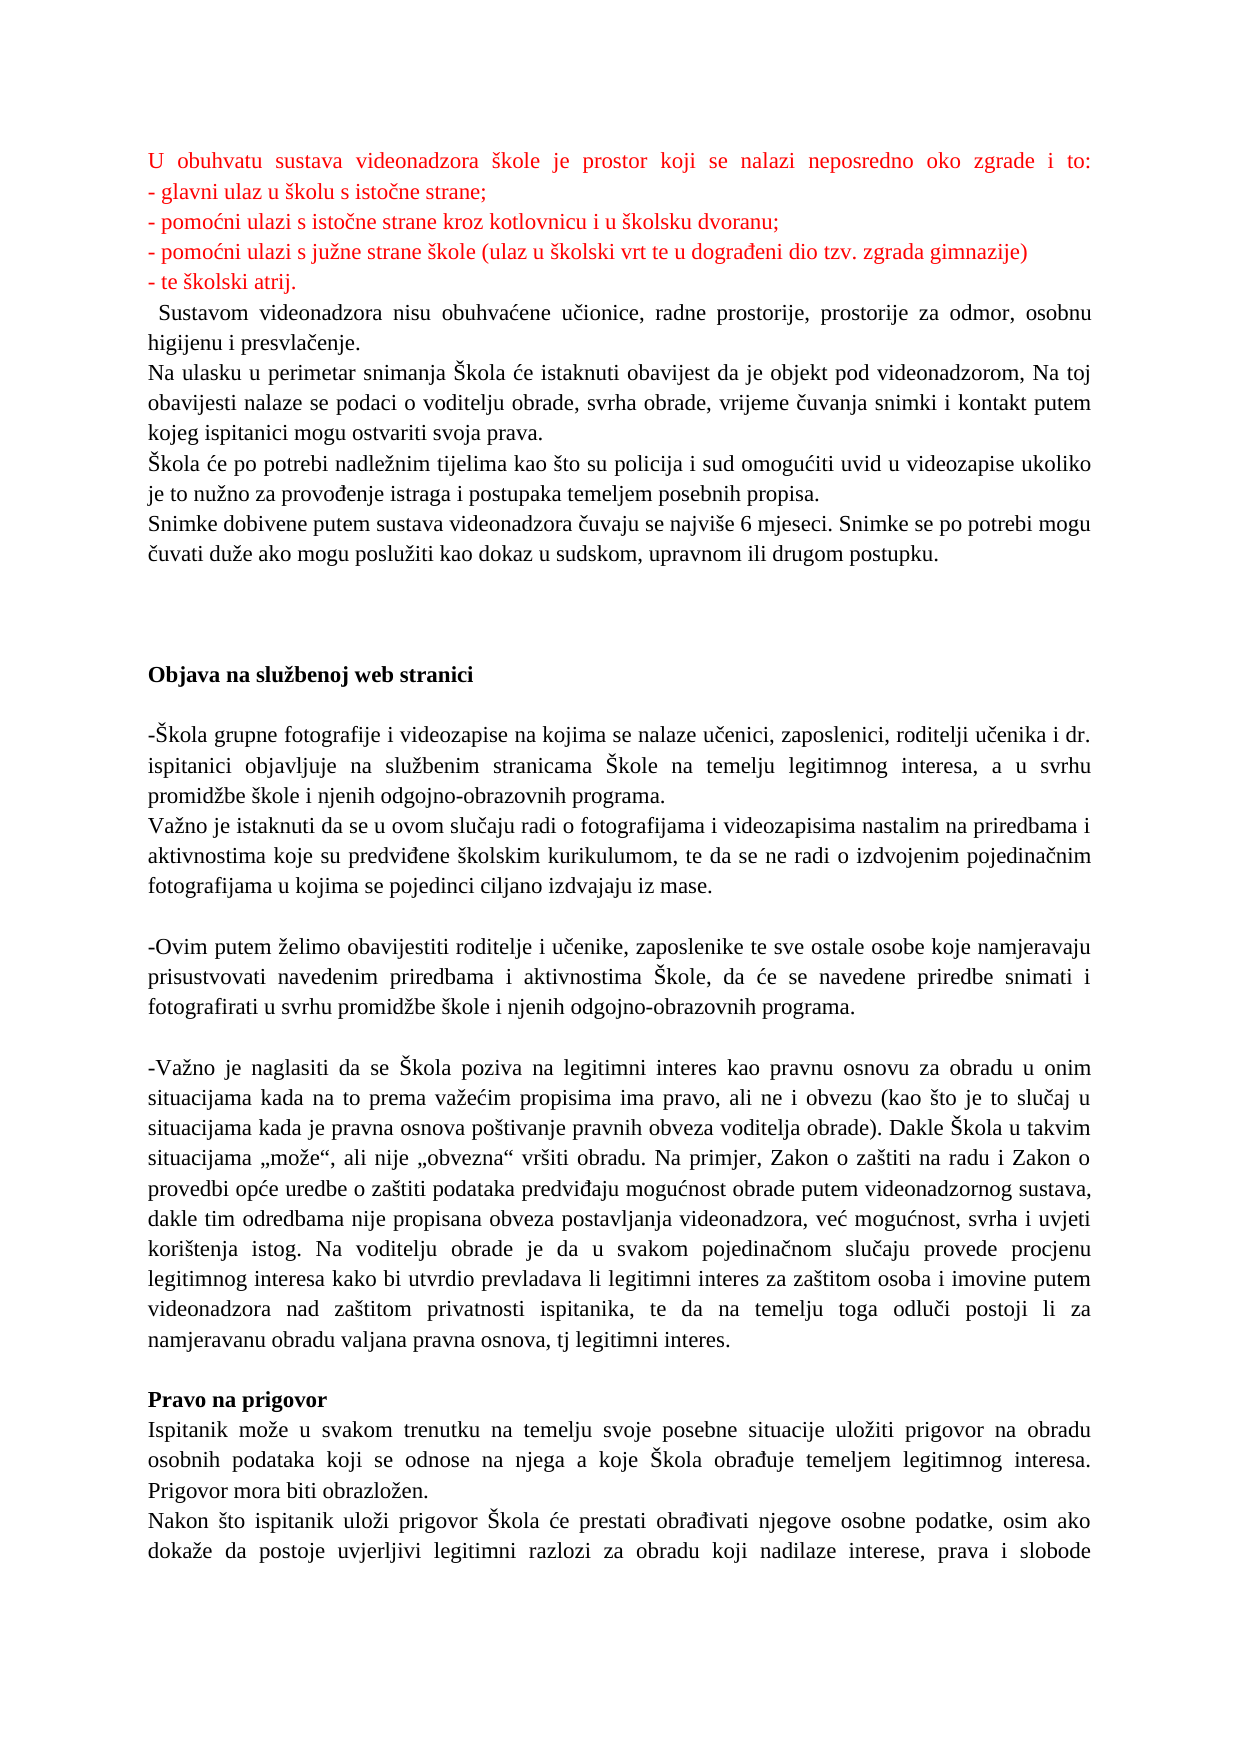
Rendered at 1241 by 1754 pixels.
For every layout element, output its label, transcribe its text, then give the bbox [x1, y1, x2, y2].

text Ispitanik može u svakom trenutku na temelju svoje posebne situacije uložiti prigovor na obradu osobnih podataka koji se odnose na njega a koje Škola obrađuje temeljem legitimnog interesa. Prigovor mora biti obrazložen. [148, 1416, 1093, 1503]
text Škola će po potrebi nadležnim tijelima kao što su policija i sud omogućiti uvid u videozapise ukoliko je to nužno za provođenje istraga i postupaka temeljem posebnih propisa. [148, 450, 1093, 506]
text Objava na službenoj web stranici [148, 661, 1093, 687]
text - pomoćni ulazi s istočne strane kroz kotlovnicu i u školsku dvoranu; [148, 208, 1093, 234]
text Na ulasku u perimetar snimanja Škola će istaknuti obavijest da je objekt pod videonadzorom, Na toj obavijesti nalaze se podaci o voditelju obrade, svrha obrade, vrijeme čuvanja snimki i kontakt putem kojeg ispitanici mogu ostvariti svoja prava. [148, 359, 1093, 446]
text Pravo na prigovor [148, 1386, 1093, 1412]
text -Važno je naglasiti da se Škola poziva na legitimni interes kao pravnu osnovu za obradu u onim situacijama kada na to prema važećim propisima ima pravo, ali ne i obvezu (kao što je to slučaj u situacijama kada je pravna osnova poštivanje pravnih obveza voditelja obrade). Dakle Škola u takvim situacijama „može“, ali nije „obvezna“ vršiti obradu. Na primjer, Zakon o zaštiti na radu i Zakon o provedbi opće uredbe o zaštiti podataka predviđaju mogućnost obrade putem videonadzornog sustava, dakle tim odredbama nije propisana obveza postavljanja videonadzora, već mogućnost, svrha i uvjeti korištenja istog. Na voditelju obrade je da u svakom pojedinačnom slučaju provede procjenu legitimnog interesa kako bi utvrdio prevladava li legitimni interes za zaštitom osoba i imovine putem videonadzora nad zaštitom privatnosti ispitanika, te da na temelju toga odluči postoji li za namjeravanu obradu valjana pravna osnova, tj legitimni interes. [148, 1054, 1093, 1352]
text Sustavom videonadzora nisu obuhvaćene učionice, radne prostorije, prostorije za odmor, osobnu higijenu i presvlačenje. [148, 299, 1093, 355]
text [148, 1507, 1093, 1563]
text Snimke dobivene putem sustava videonadzora čuvaju se najviše 6 mjeseci. Snimke se po potrebi mogu čuvati duže ako mogu poslužiti kao dokaz u sudskom, upravnom ili drugom postupku. [148, 510, 1093, 567]
text - te školski atrij. [148, 268, 1093, 295]
text U obuhvatu sustava videonadzora škole je prostor koji se nalazi neposredno oko zgrade i to: - glavni ulaz u školu s istočne strane; [148, 148, 1093, 204]
text - pomoćni ulazi s južne strane škole (ulaz u školski vrt te u dograđeni dio tzv. zgrada gimnazije) [148, 238, 1093, 264]
text -Ovim putem želimo obavijestiti roditelje i učenike, zaposlenike te sve ostale osobe koje namjeravaju prisustvovati navedenim priredbama i aktivnostima Škole, da će se navedene priredbe snimati i fotografirati u svrhu promidžbe škole i njenih odgojno-obrazovnih programa. [148, 933, 1093, 1020]
text Važno je istaknuti da se u ovom slučaju radi o fotografijama i videozapisima nastalim na priredbama i aktivnostima koje su predviđene školskim kurikulumom, te da se ne radi o izdvojenim pojedinačnim fotografijama u kojima se pojedinci ciljano izdvajaju iz mase. [148, 812, 1093, 899]
text -Škola grupne fotografije i videozapise na kojima se nalaze učenici, zaposlenici, roditelji učenika i dr. ispitanici objavljuje na službenim stranicama Škole na temelju legitimnog interesa, a u svrhu promidžbe škole i njenih odgojno-obrazovnih programa. [148, 722, 1093, 808]
